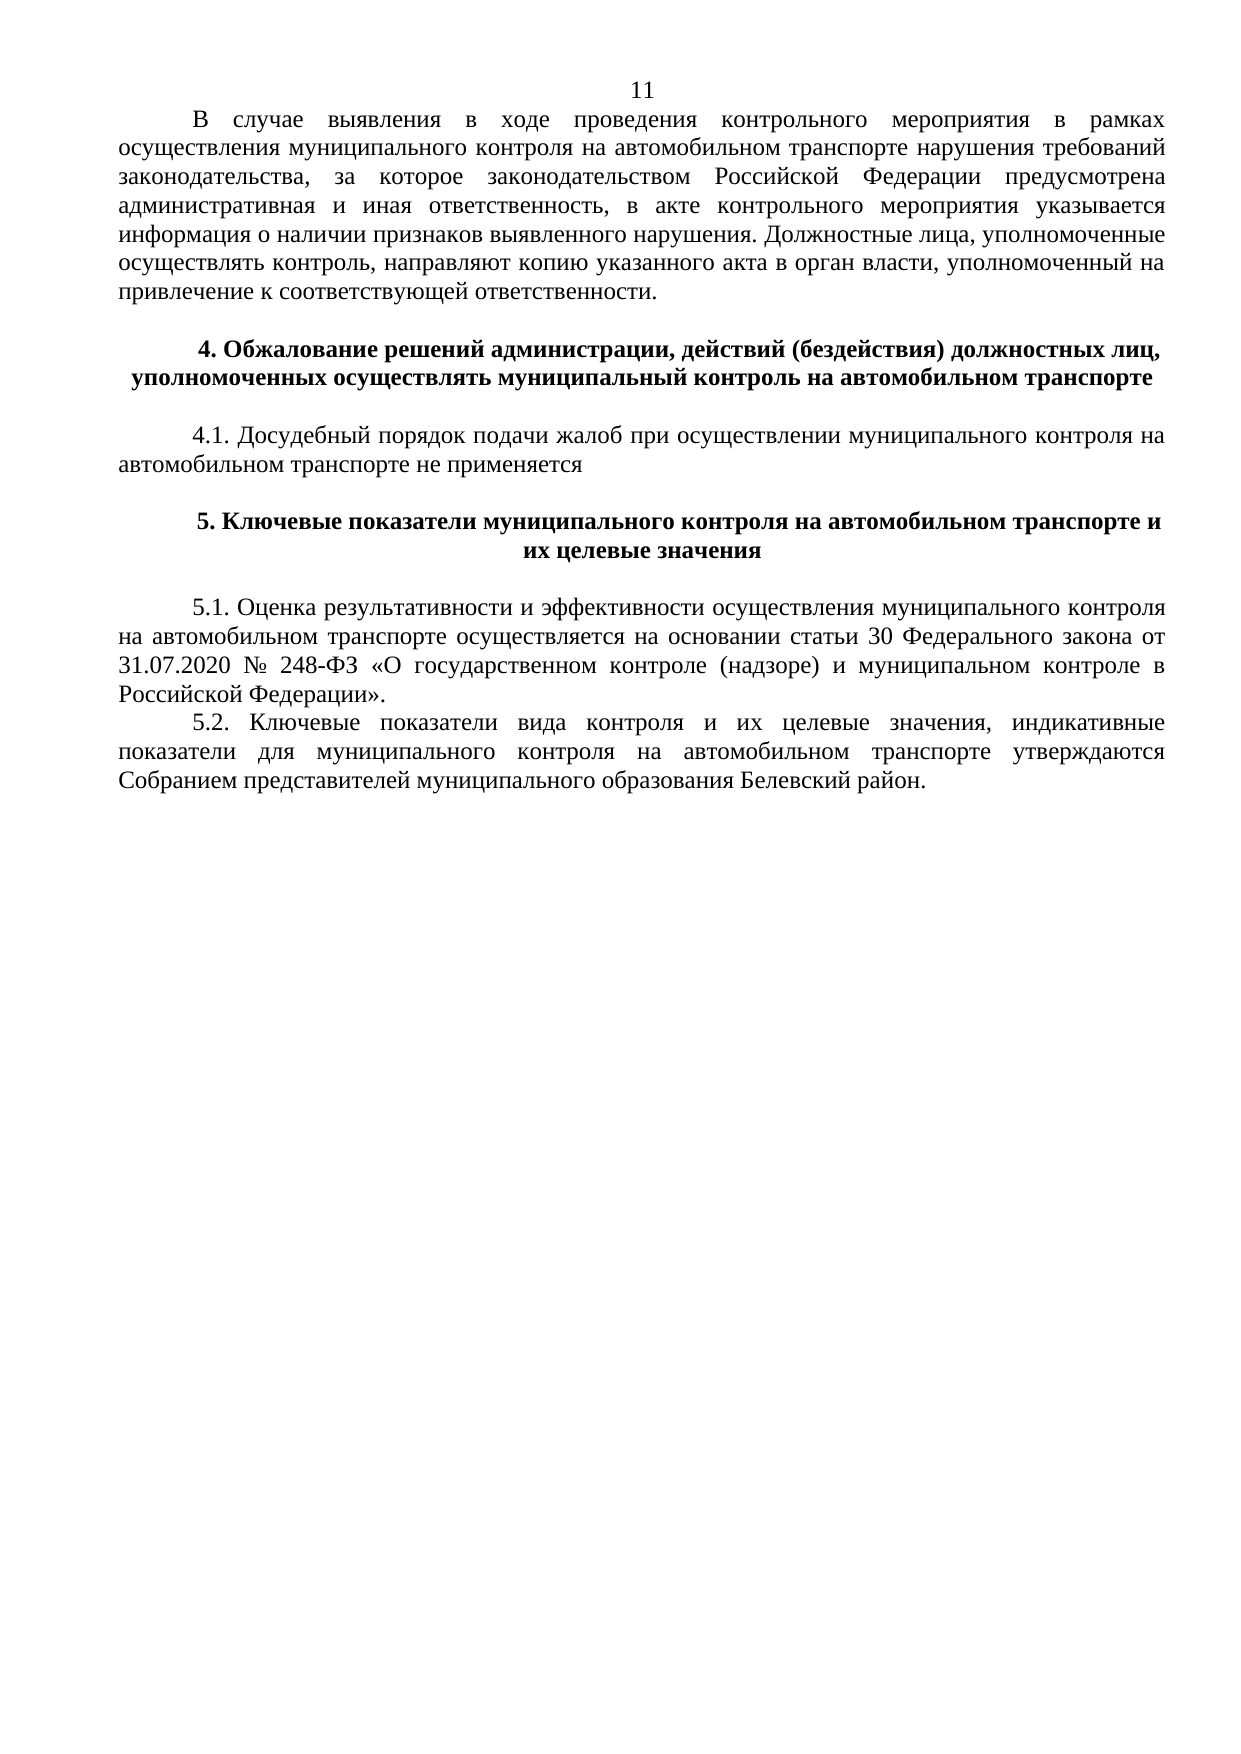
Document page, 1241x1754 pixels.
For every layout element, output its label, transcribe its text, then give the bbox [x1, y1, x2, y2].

text 5. Ключевые показатели муниципального контроля на автомобильном транспорте и их целевые значения [118, 506, 1166, 564]
text 5.1. Оценка результативности и эффективности осуществления муниципального контроля на автомобильном транспорте осуществляется на основании статьи 30 Федерального закона от 31.07.2020 № 248-ФЗ «О государственном контроле (надзоре) и муниципальном контроле в Российской Федерации». [118, 592, 1166, 707]
text 4.1. Досудебный порядок подачи жалоб при осуществлении муниципального контроля на автомобильном транспорте не применяется [118, 420, 1166, 477]
text В случае выявления в ходе проведения контрольного мероприятия в рамках осуществления муниципального контроля на автомобильном транспорте нарушения требований законодательства, за которое законодательством Российской Федерации предусмотрена административная и иная ответственность, в акте контрольного мероприятия указывается информация о наличии признаков выявленного нарушения. Должностные лица, уполномоченные осуществлять контроль, направляют копию указанного акта в орган власти, уполномоченный на привлечение к соответствующей ответственности. [118, 104, 1166, 305]
text 4. Обжалование решений администрации, действий (бездействия) должностных лиц, уполномоченных осуществлять муниципальный контроль на автомобильном транспорте [118, 334, 1166, 391]
text 5.2. Ключевые показатели вида контроля и их целевые значения, индикативные показатели для муниципального контроля на автомобильном транспорте утверждаются Собранием представителей муниципального образования Белевский район. [118, 707, 1166, 794]
